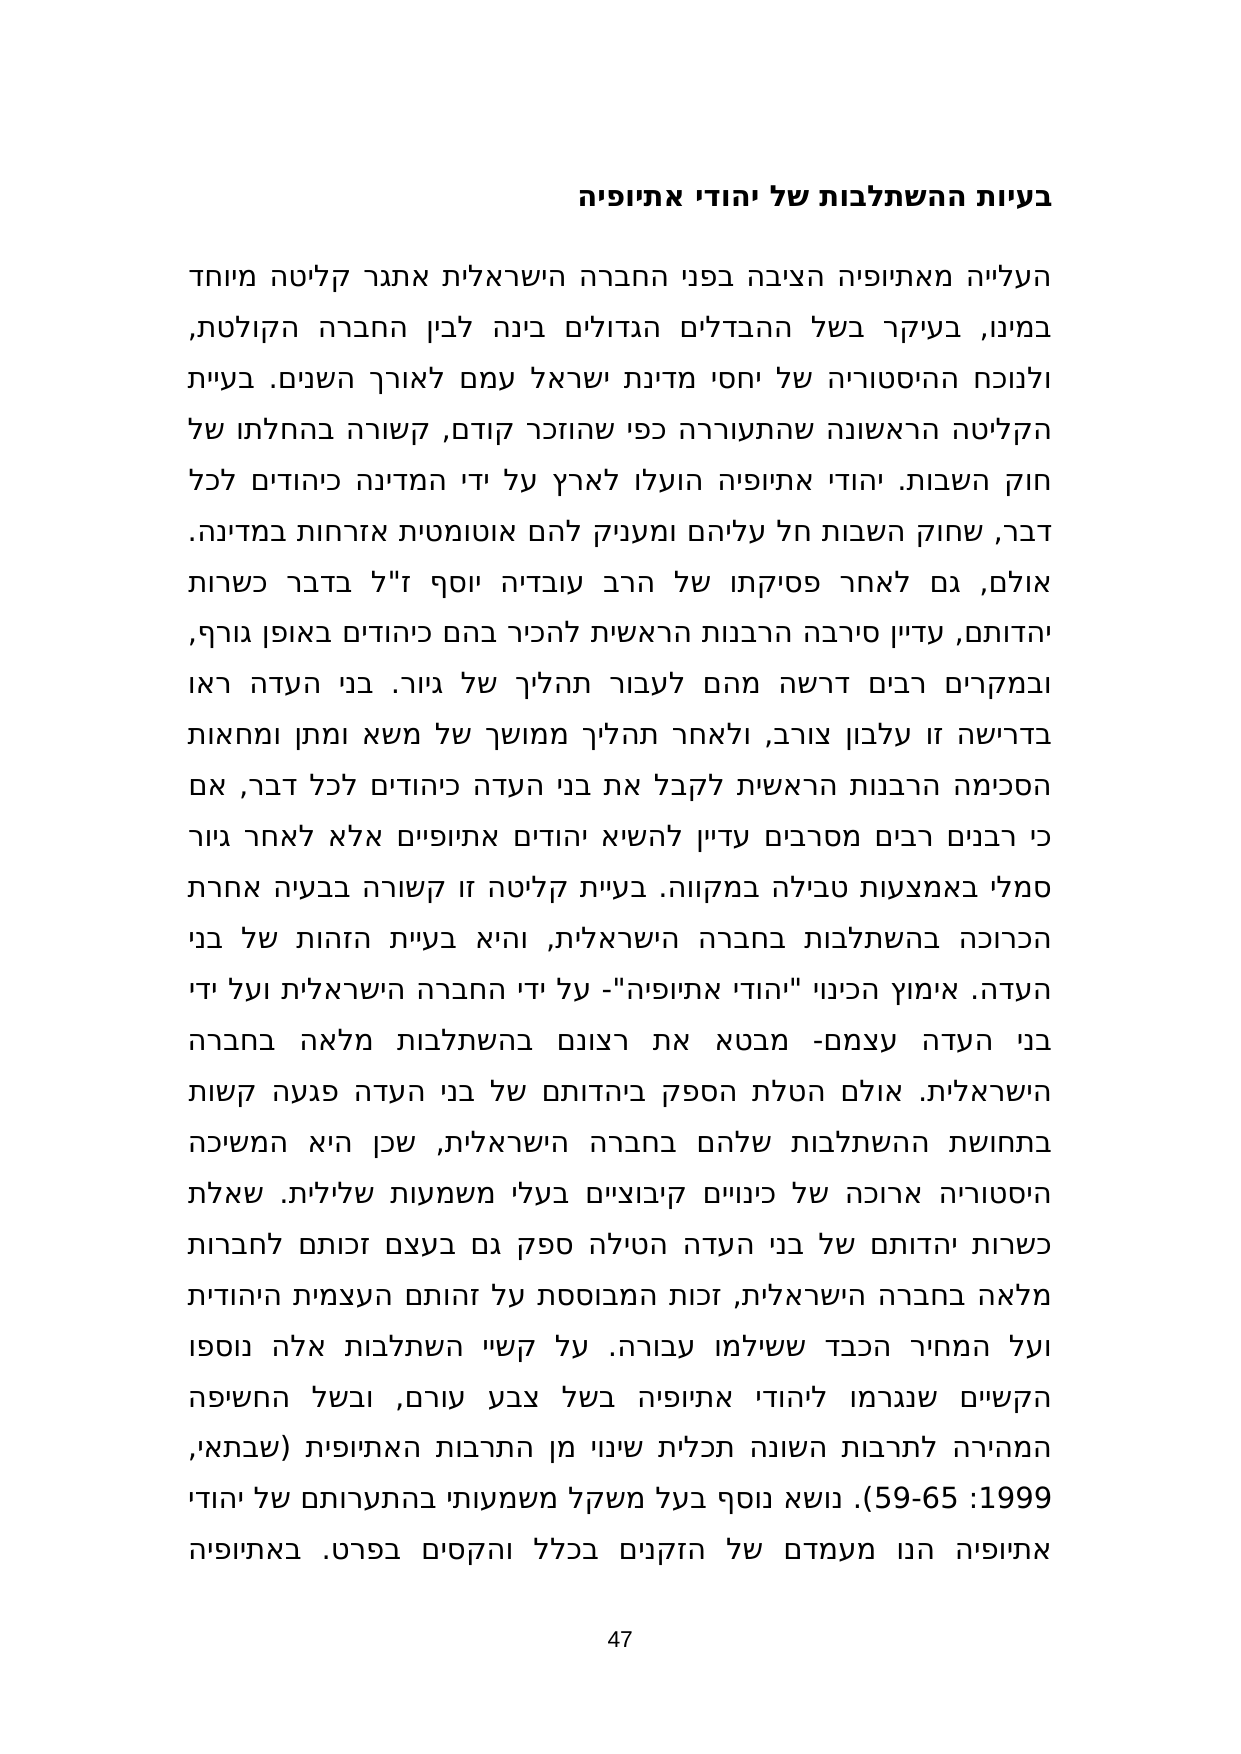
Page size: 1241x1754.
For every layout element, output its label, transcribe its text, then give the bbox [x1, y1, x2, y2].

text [187, 259, 1053, 1567]
text בעיות ההשתלבות של יהודי אתיופיה [187, 179, 1053, 213]
